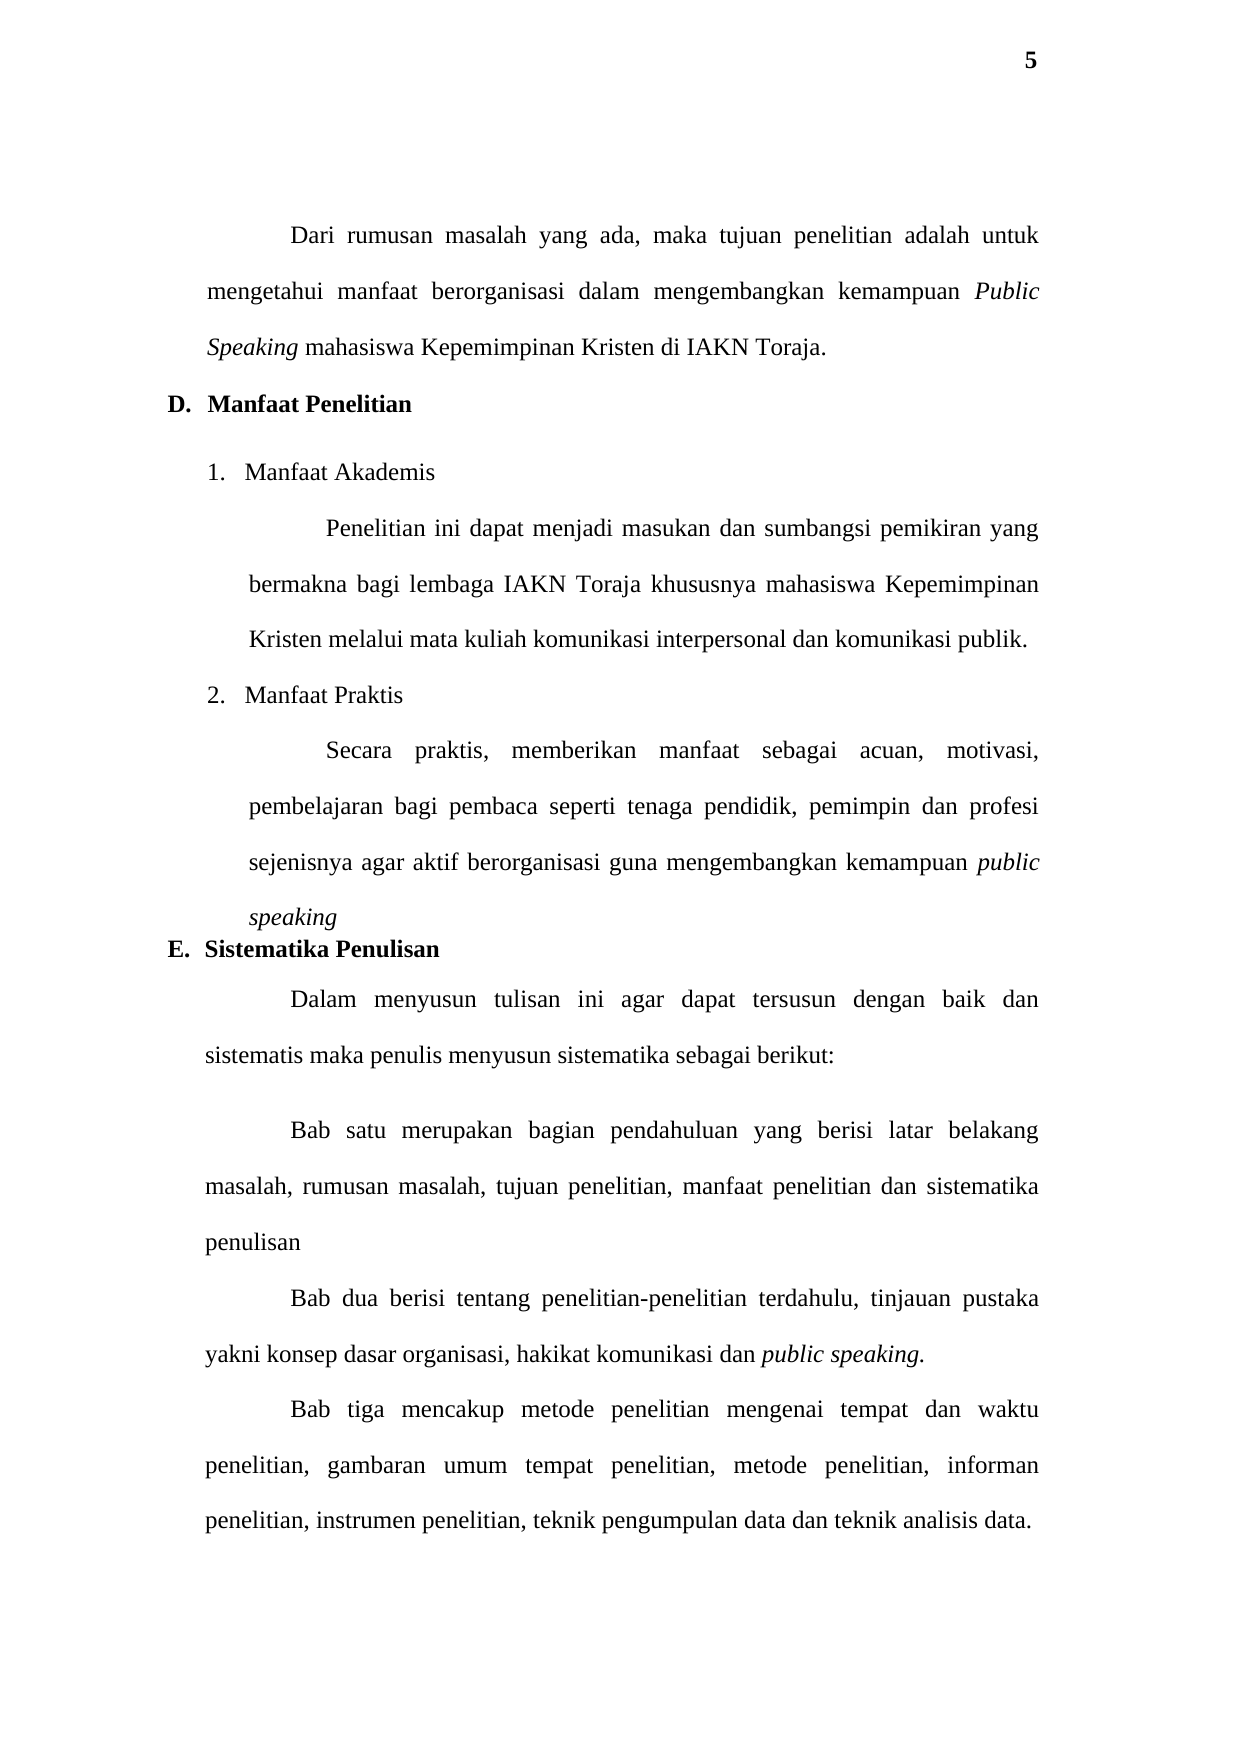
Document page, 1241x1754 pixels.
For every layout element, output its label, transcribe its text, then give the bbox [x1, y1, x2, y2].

list Manfaat Akademis [207, 436, 1040, 492]
list Manfaat Praktis [207, 659, 1040, 714]
text Dari rumusan masalah yang ada, maka tujuan penelitian adalah untuk mengetahui manfaat berorganisasi dalam mengembangkan kemampuan Public Speaking mahasiswa Kepemimpinan Kristen di IAKN Toraja. [207, 198, 1040, 367]
text Dalam menyusun tulisan ini agar dapat tersusun dengan baik dan sistematis maka penulis menyusun sistematika sebagai berikut: [205, 962, 1040, 1074]
list Manfaat Penelitian [167, 367, 1040, 423]
text Bab tiga mencakup metode penelitian mengenai tempat dan waktu penelitian, gambaran umum tempat penelitian, metode penelitian, informan penelitian, instrumen penelitian, teknik pengumpulan data dan teknik analisis data. [205, 1373, 1040, 1540]
text Bab satu merupakan bagian pendahuluan yang berisi latar belakang masalah, rumusan masalah, tujuan penelitian, manfaat penelitian dan sistematika penulisan [205, 1093, 1040, 1262]
text Penelitian ini dapat menjadi masukan dan sumbangsi pemikiran yang bermakna bagi lembaga IAKN Toraja khususnya mahasiswa Kepemimpinan Kristen melalui mata kuliah komunikasi interpersonal dan komunikasi publik. [248, 492, 1040, 659]
list Sistematika Penulisan [167, 937, 1040, 962]
text Secara praktis, memberikan manfaat sebagai acuan, motivasi, pembelajaran bagi pembaca seperti tenaga pendidik, pemimpin dan profesi sejenisnya agar aktif berorganisasi guna mengembangkan kemampuan public speaking [248, 714, 1040, 937]
text Bab dua berisi tentang penelitian-penelitian terdahulu, tinjauan pustaka yakni konsep dasar organisasi, hakikat komunikasi dan public speaking. [205, 1262, 1040, 1373]
